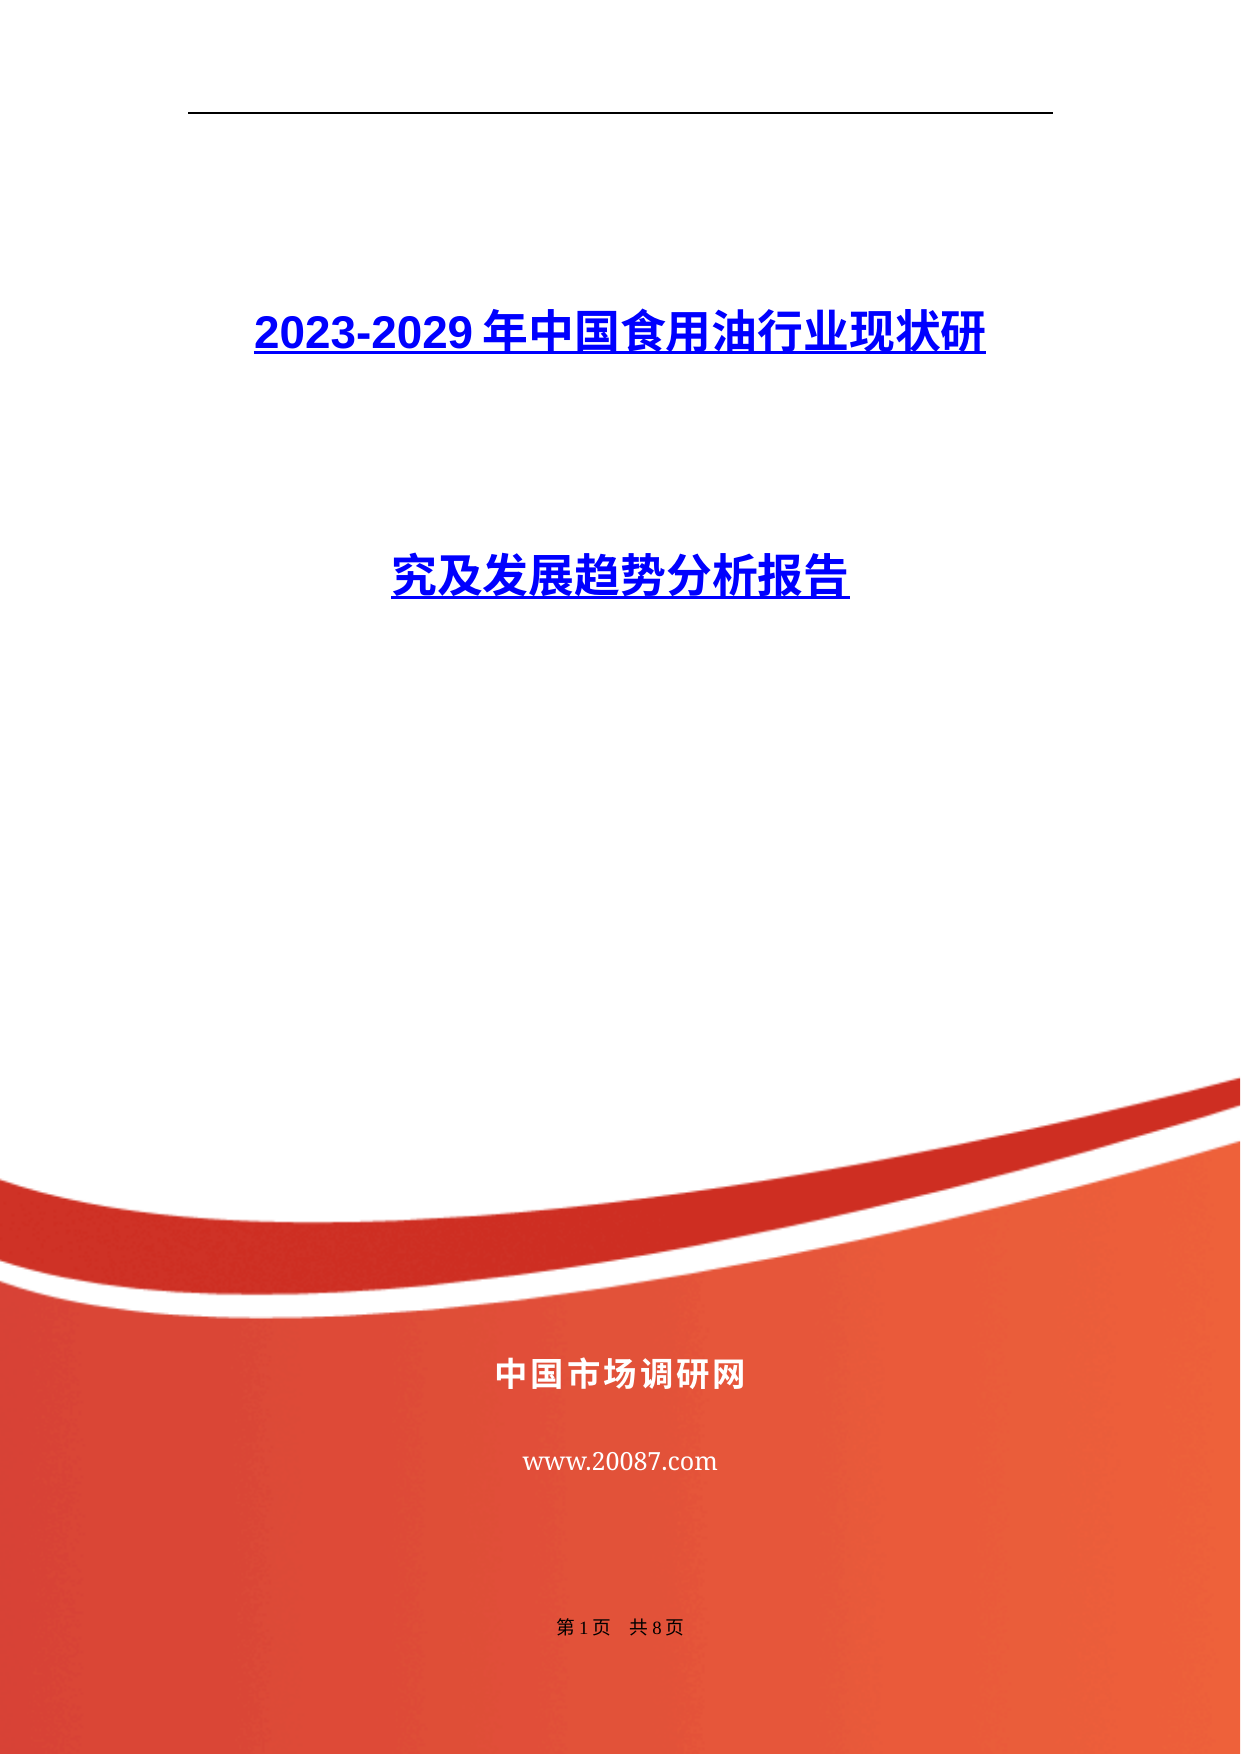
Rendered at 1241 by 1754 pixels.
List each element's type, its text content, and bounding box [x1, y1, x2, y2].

picture [0, 1006, 1241, 1754]
table_header 2023-2029年中国食用油行业现状研究及发展趋势分析报告 [188, 207, 1053, 773]
text www.20087.com [187, 1428, 1053, 1493]
subtitle 中国市场调研网 [187, 1339, 1053, 1404]
